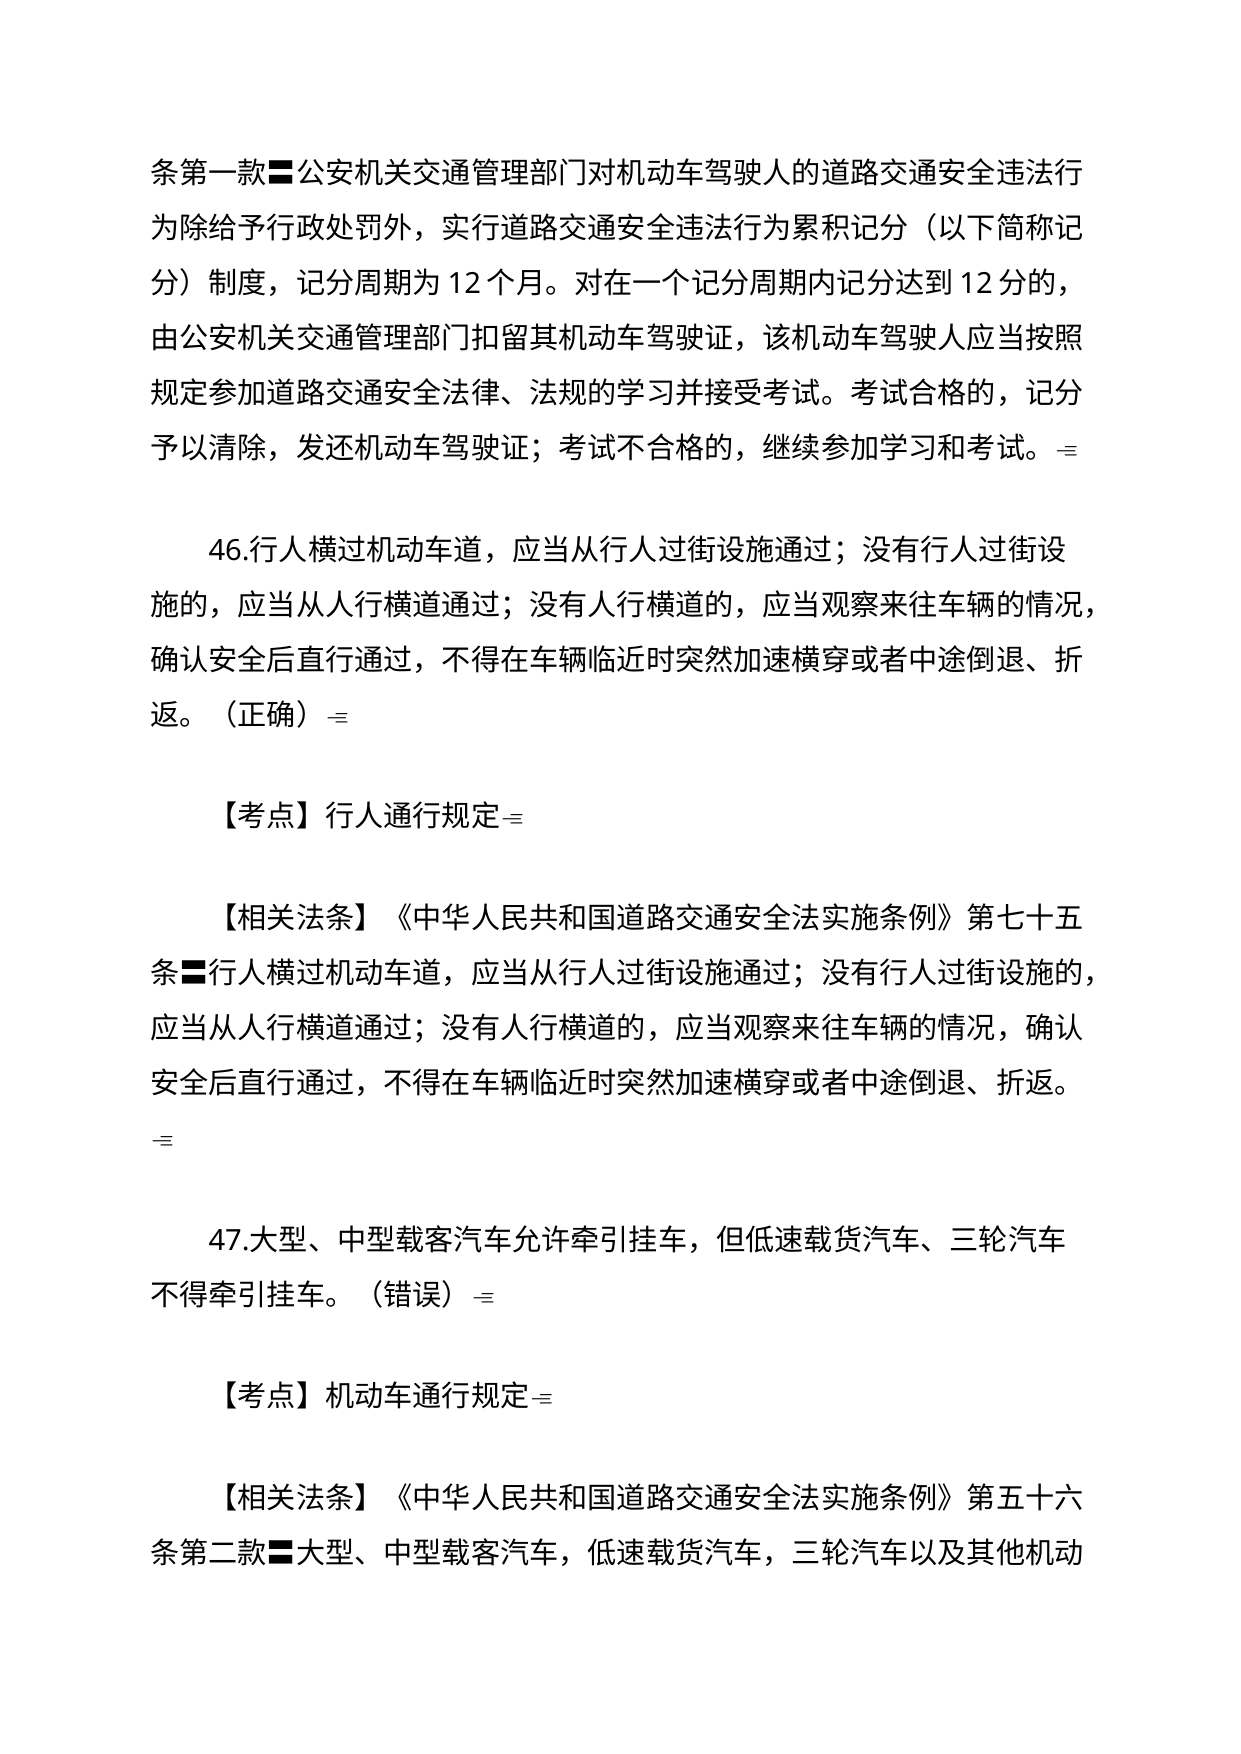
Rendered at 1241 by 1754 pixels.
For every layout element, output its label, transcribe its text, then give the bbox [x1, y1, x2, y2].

text 【相关法条】《中华人民共和国道路交通安全法实施条例》第七十五条〓行人横过机动车道，应当从行人过街设施通过；没有行人过街设施的，应当从人行横道通过；没有人行横道的，应当观察来往车辆的情况，确认安全后直行通过，不得在车辆临近时突然加速横穿或者中途倒退、折返。 [150, 895, 1090, 1157]
text 47.大型、中型载客汽车允许牵引挂车，但低速载货汽车、三轮汽车不得牵引挂车。（错误） [150, 1216, 1090, 1313]
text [150, 150, 1090, 467]
text 46.行人横过机动车道，应当从行人过街设施通过；没有行人过街设施的，应当从人行横道通过；没有人行横道的，应当观察来往车辆的情况，确认安全后直行通过，不得在车辆临近时突然加速横穿或者中途倒退、折返。（正确） [150, 526, 1090, 733]
text 【考点】机动车通行规定 [150, 1373, 1090, 1415]
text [150, 1474, 1090, 1572]
text 【考点】行人通行规定 [150, 793, 1090, 835]
